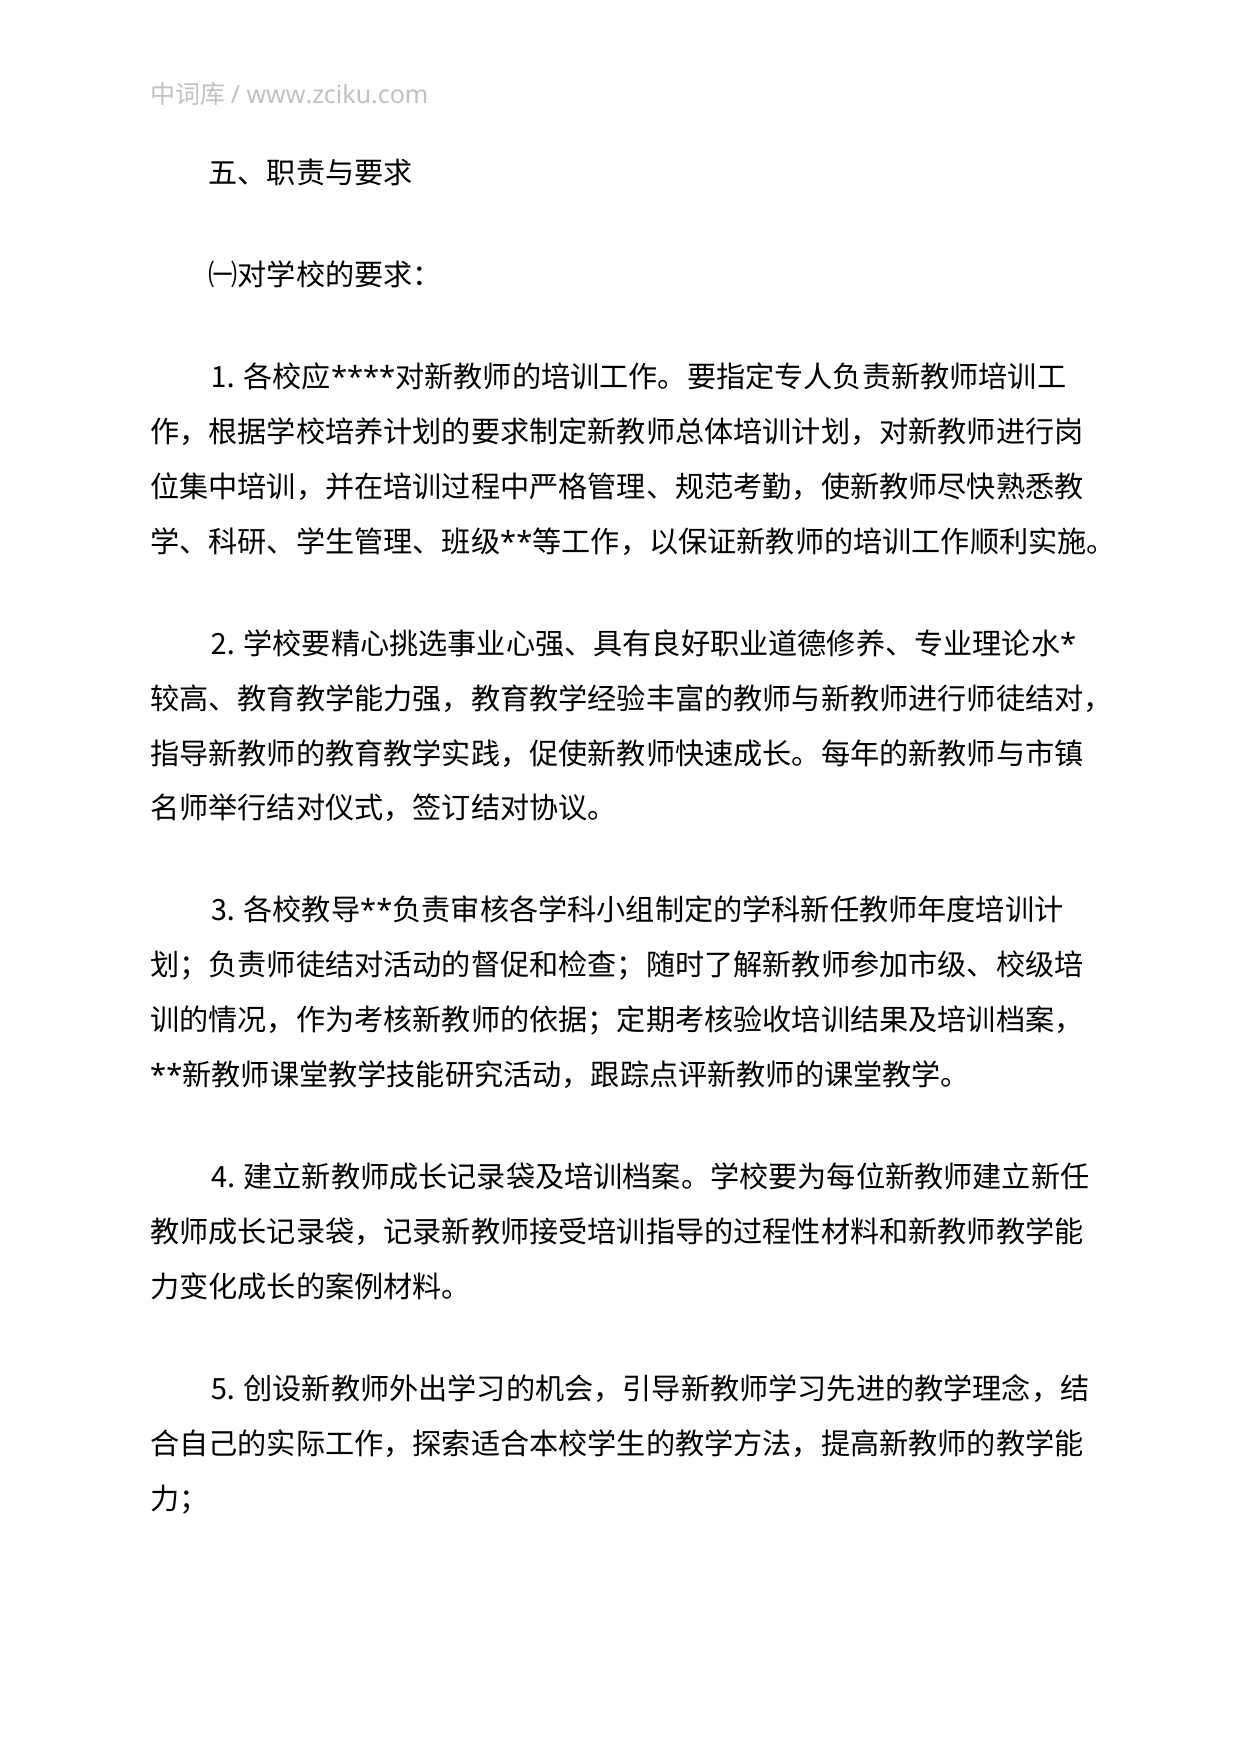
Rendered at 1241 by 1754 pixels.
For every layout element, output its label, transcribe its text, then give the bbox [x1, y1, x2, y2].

text ⒉学校要精心挑选事业心强、具有良好职业道德修养、专业理论水*较高、教育教学能力强，教育教学经验丰富的教师与新教师进行师徒结对，指导新教师的教育教学实践，促使新教师快速成长。每年的新教师与市镇名师举行结对仪式，签订结对协议。 [150, 620, 1090, 827]
text 五、职责与要求 [150, 150, 1090, 192]
text ⒋建立新教师成长记录袋及培训档案。学校要为每位新教师建立新任教师成长记录袋，记录新教师接受培训指导的过程性材料和新教师教学能力变化成长的案例材料。 [150, 1154, 1090, 1306]
text ㈠对学校的要求： [150, 252, 1090, 294]
text ⒌创设新教师外出学习的机会，引导新教师学习先进的教学理念，结合自己的实际工作，探索适合本校学生的教学方法，提高新教师的教学能力； [150, 1365, 1090, 1517]
text ⒈各校应****对新教师的培训工作。要指定专人负责新教师培训工作，根据学校培养计划的要求制定新教师总体培训计划，对新教师进行岗位集中培训，并在培训过程中严格管理、规范考勤，使新教师尽快熟悉教学、科研、学生管理、班级**等工作，以保证新教师的培训工作顺利实施。 [150, 353, 1090, 561]
text ⒊各校教导**负责审核各学科小组制定的学科新任教师年度培训计划；负责师徒结对活动的督促和检查；随时了解新教师参加市级、校级培训的情况，作为考核新教师的依据；定期考核验收培训结果及培训档案，**新教师课堂教学技能研究活动，跟踪点评新教师的课堂教学。 [150, 887, 1090, 1094]
